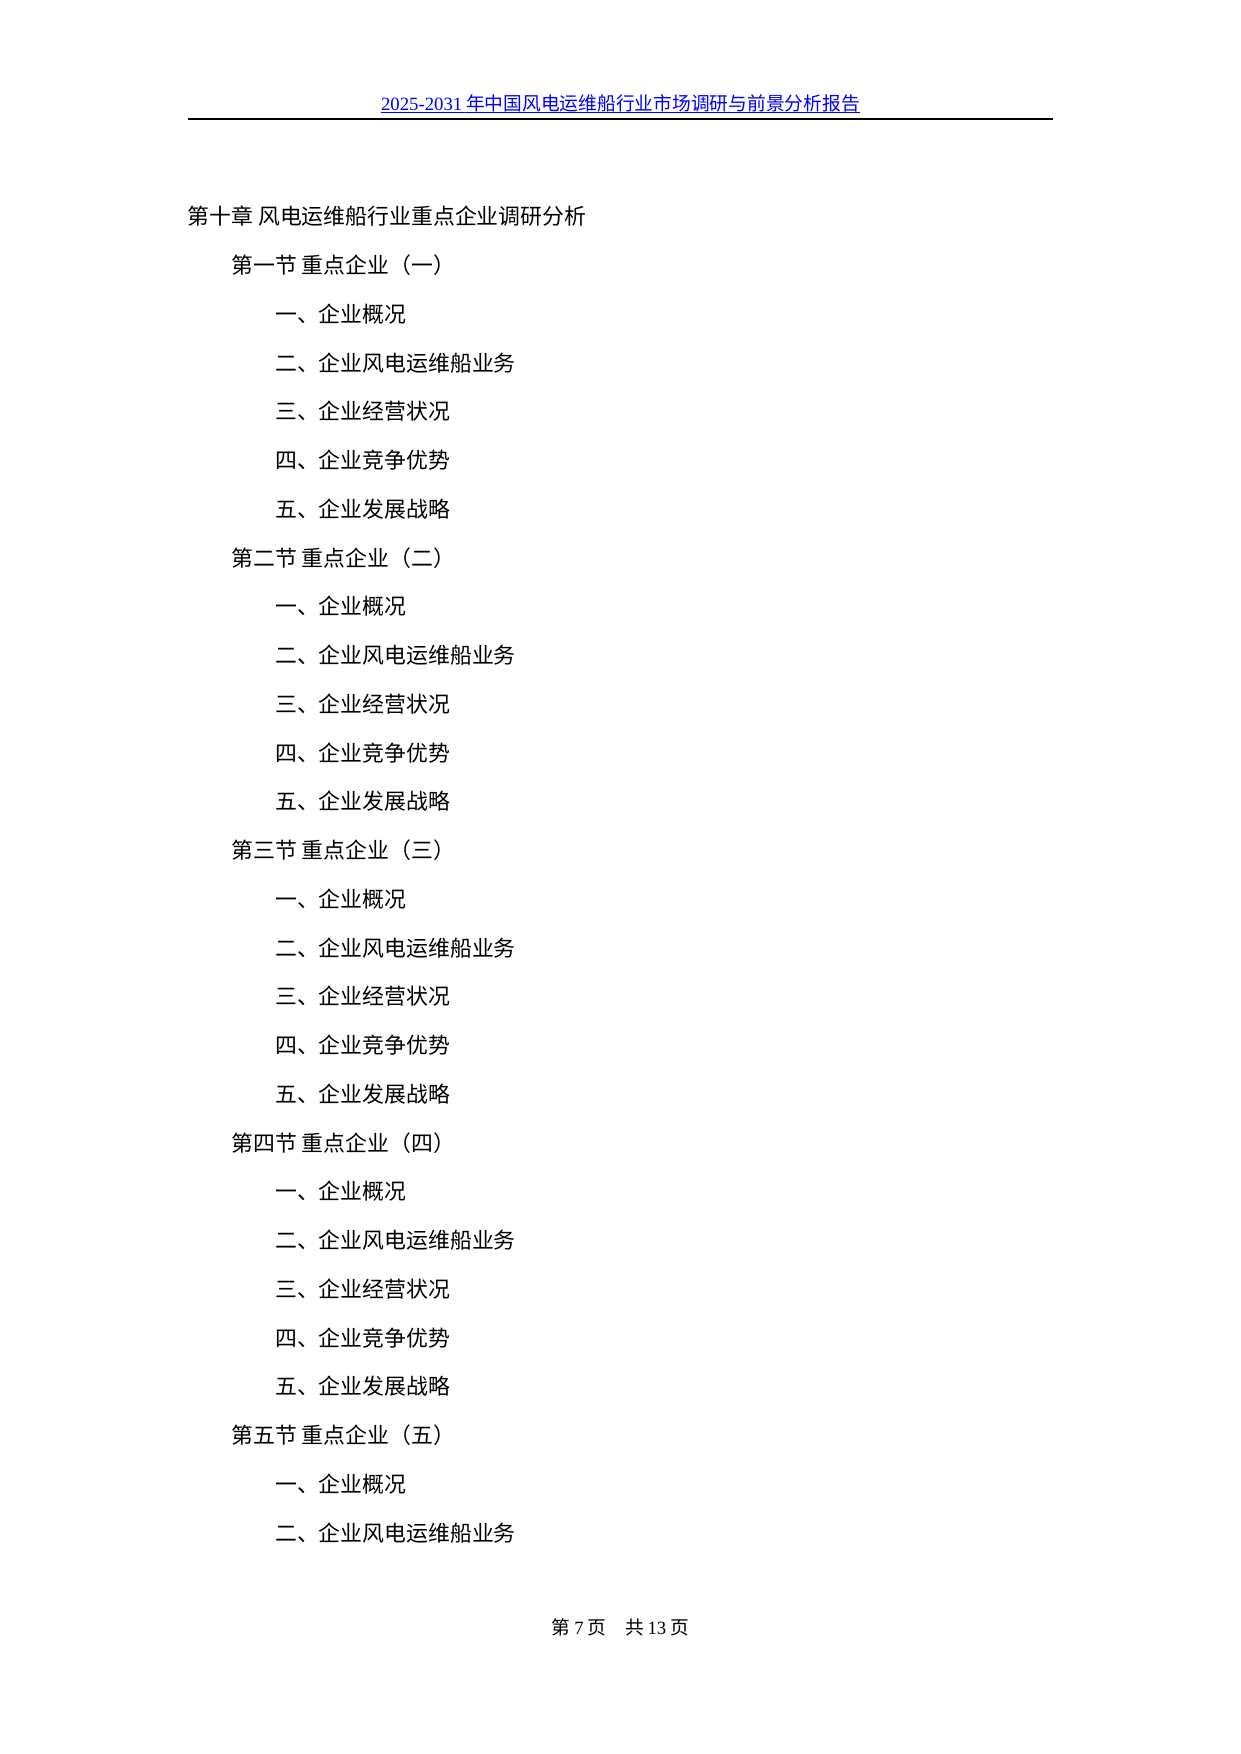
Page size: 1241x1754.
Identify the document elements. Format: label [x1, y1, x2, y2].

text [187, 150, 1053, 1548]
